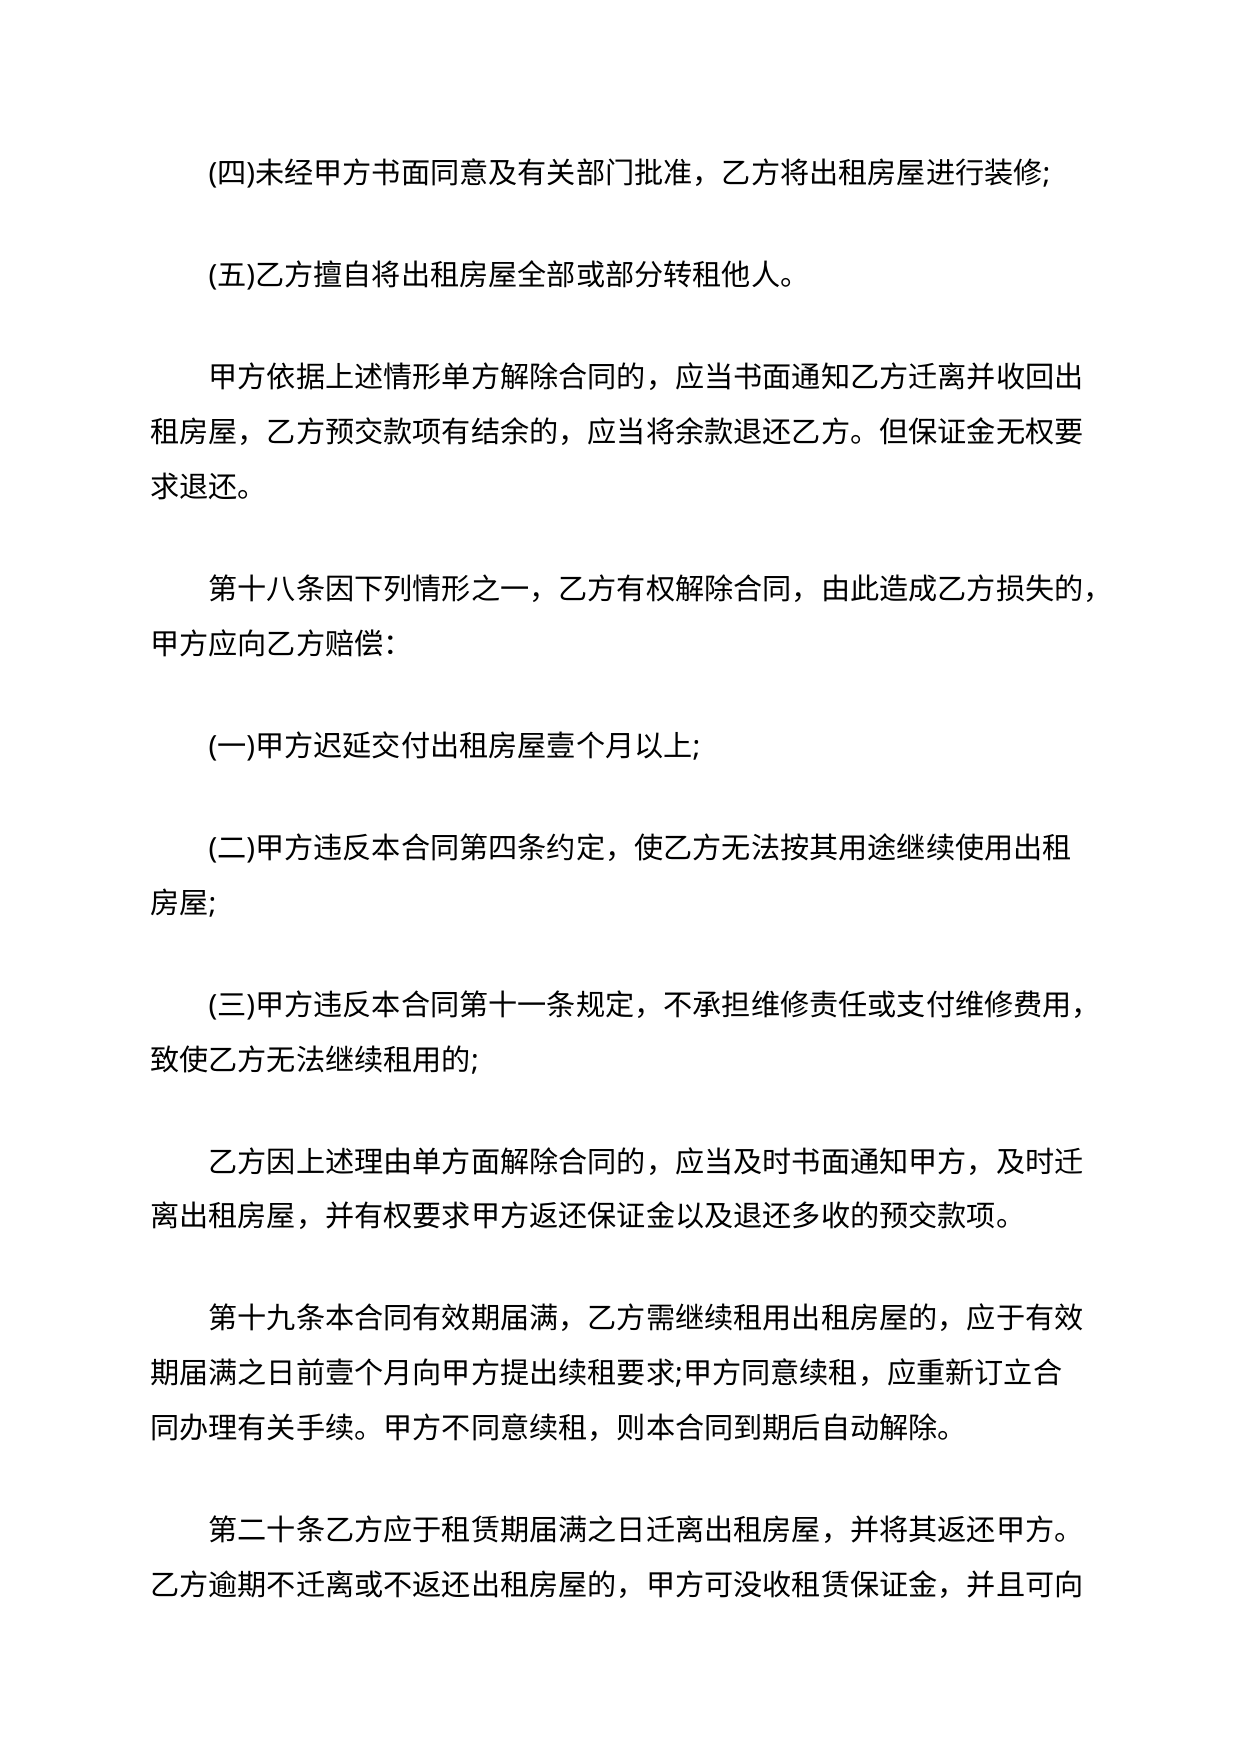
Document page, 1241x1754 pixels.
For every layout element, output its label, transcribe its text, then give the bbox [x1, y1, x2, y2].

text 第十八条因下列情形之一，乙方有权解除合同，由此造成乙方损失的，甲方应向乙方赔偿： [150, 566, 1090, 663]
text (二)甲方违反本合同第四条约定，使乙方无法按其用途继续使用出租房屋; [150, 824, 1090, 922]
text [150, 1506, 1090, 1604]
text (四)未经甲方书面同意及有关部门批准，乙方将出租房屋进行装修; [150, 150, 1090, 192]
text (三)甲方违反本合同第十一条规定，不承担维修责任或支付维修费用，致使乙方无法继续租用的; [150, 981, 1090, 1078]
text 第十九条本合同有效期届满，乙方需继续租用出租房屋的，应于有效期届满之日前壹个月向甲方提出续租要求;甲方同意续租，应重新订立合同办理有关手续。甲方不同意续租，则本合同到期后自动解除。 [150, 1295, 1090, 1447]
text (五)乙方擅自将出租房屋全部或部分转租他人。 [150, 252, 1090, 294]
text 甲方依据上述情形单方解除合同的，应当书面通知乙方迁离并收回出租房屋，乙方预交款项有结余的，应当将余款退还乙方。但保证金无权要求退还。 [150, 354, 1090, 506]
text 乙方因上述理由单方面解除合同的，应当及时书面通知甲方，及时迁离出租房屋，并有权要求甲方返还保证金以及退还多收的预交款项。 [150, 1138, 1090, 1235]
text (一)甲方迟延交付出租房屋壹个月以上; [150, 722, 1090, 764]
